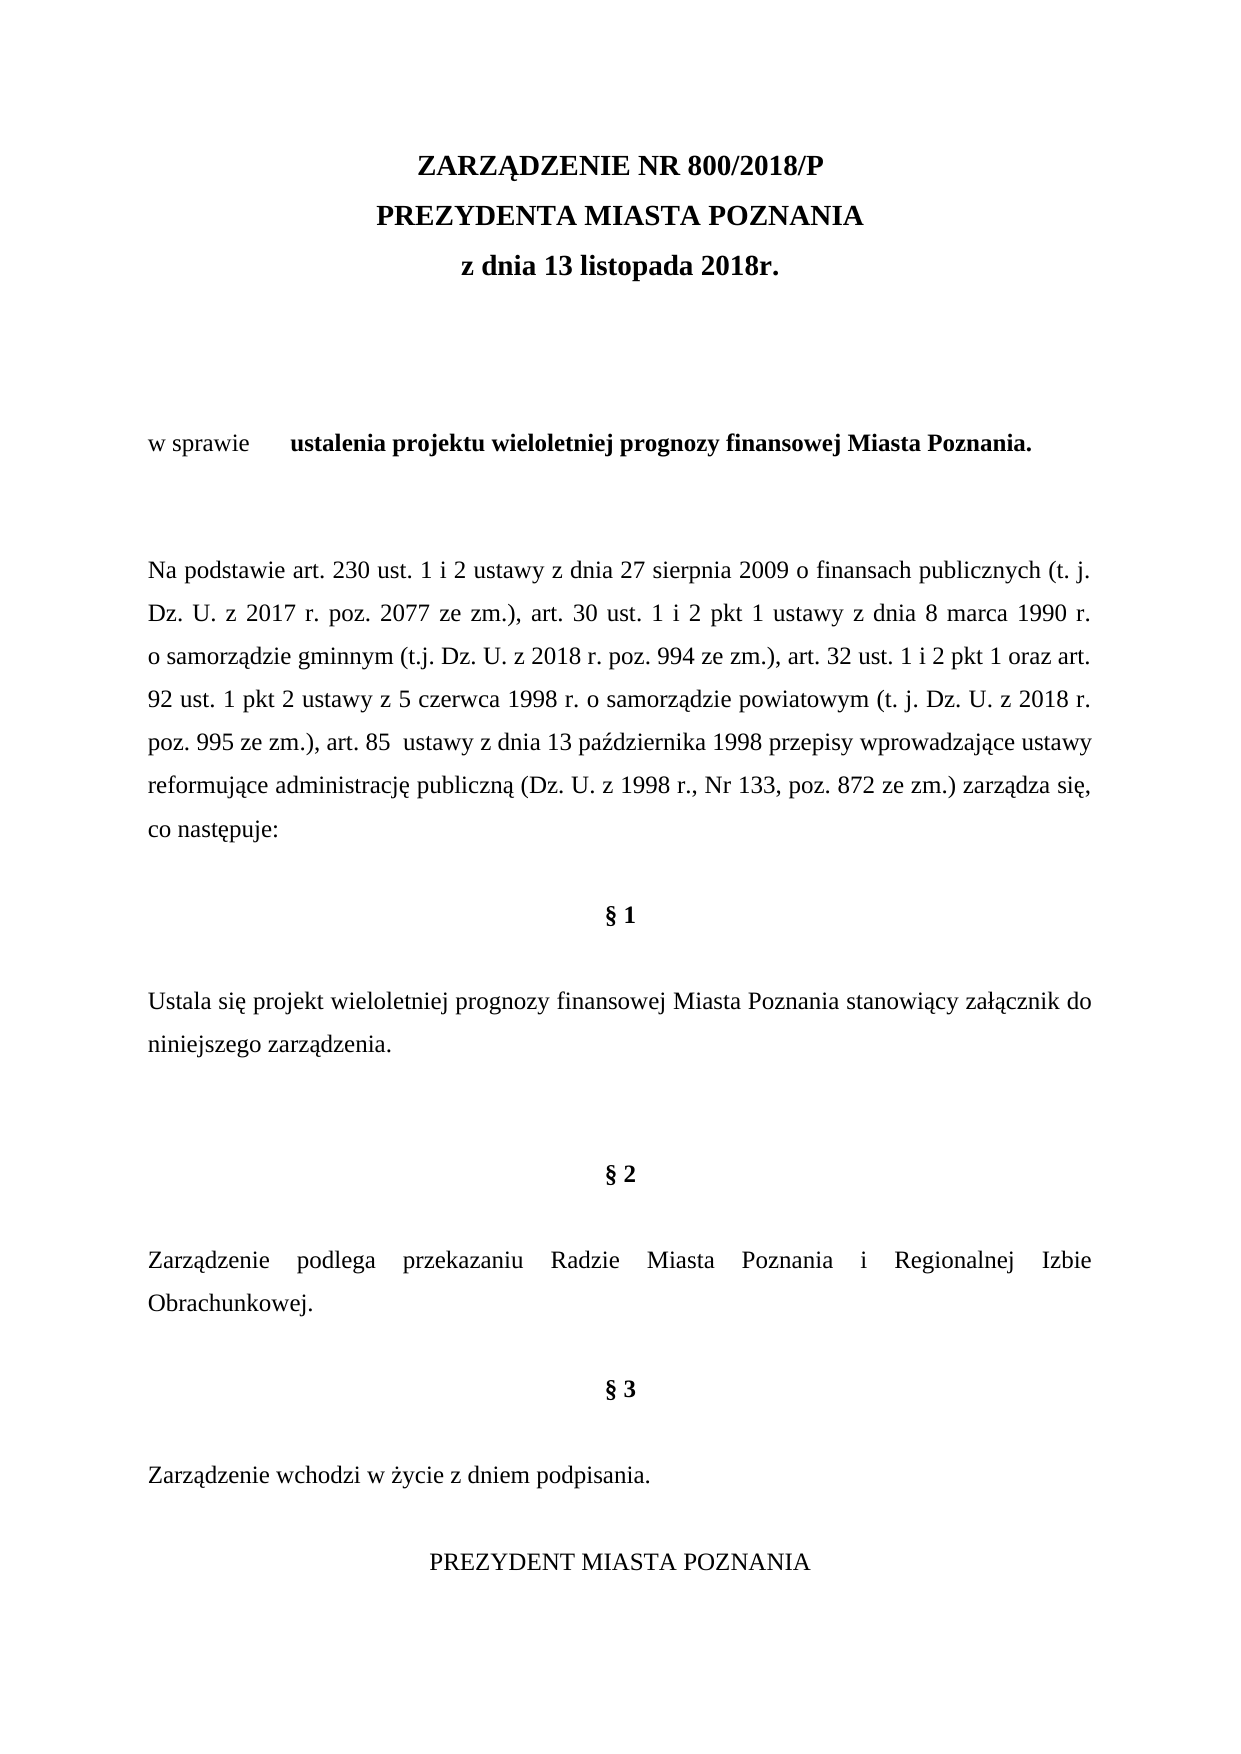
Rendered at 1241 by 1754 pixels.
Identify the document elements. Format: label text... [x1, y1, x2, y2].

text Zarządzenie wchodzi w życie z dniem podpisania. [148, 1461, 1093, 1489]
text Ustala się projekt wieloletniej prognozy finansowej Miasta Poznania stanowiący załącznik do niniejszego zarządzenia. [148, 986, 1093, 1058]
text z dnia 13 listopada 2018r. [148, 248, 1093, 282]
text § 2 [148, 1159, 1093, 1187]
text § 1 [148, 900, 1093, 929]
text Zarządzenie podlega przekazaniu Radzie Miasta Poznania i Regionalnej Izbie Obrachunkowej. [148, 1245, 1093, 1317]
table_header w sprawie [136, 428, 279, 469]
text Na podstawie art. 230 ust. 1 i 2 ustawy z dnia 27 sierpnia 2009 o finansach publicznych (t. j. Dz. U. z 2017 r. poz. 2077 ze zm.), art. 30 ust. 1 i 2 pkt 1 ustawy z dnia 8 marca 1990 r. o samorządzie gminnym (t.j. Dz. U. z 2018 r. poz. 994 ze zm.), art. 32 ust. 1 i 2 pkt 1 oraz art. 92 ust. 1 pkt 2 ustawy z 5 czerwca 1998 r. o samorządzie powiatowym (t. j. Dz. U. z 2018 r. poz. 995 ze zm.), art. 85 ustawy z dnia 13 października 1998 przepisy wprowadzające ustawy reformujące administrację publiczną (Dz. U. z 1998 r., Nr 133, poz. 872 ze zm.) zarządza się, co następuje: [148, 555, 1093, 842]
text § 3 [148, 1374, 1093, 1403]
subtitle ZARZĄDZENIE NR [148, 148, 1093, 181]
table_header ustalenia projektu wieloletniej prognozy finansowej Miasta Poznania. [279, 428, 1104, 469]
subtitle PREZYDENTA MIASTA POZNANIA [148, 198, 1093, 231]
text PREZYDENT MIASTA POZNANIA [148, 1547, 1093, 1576]
